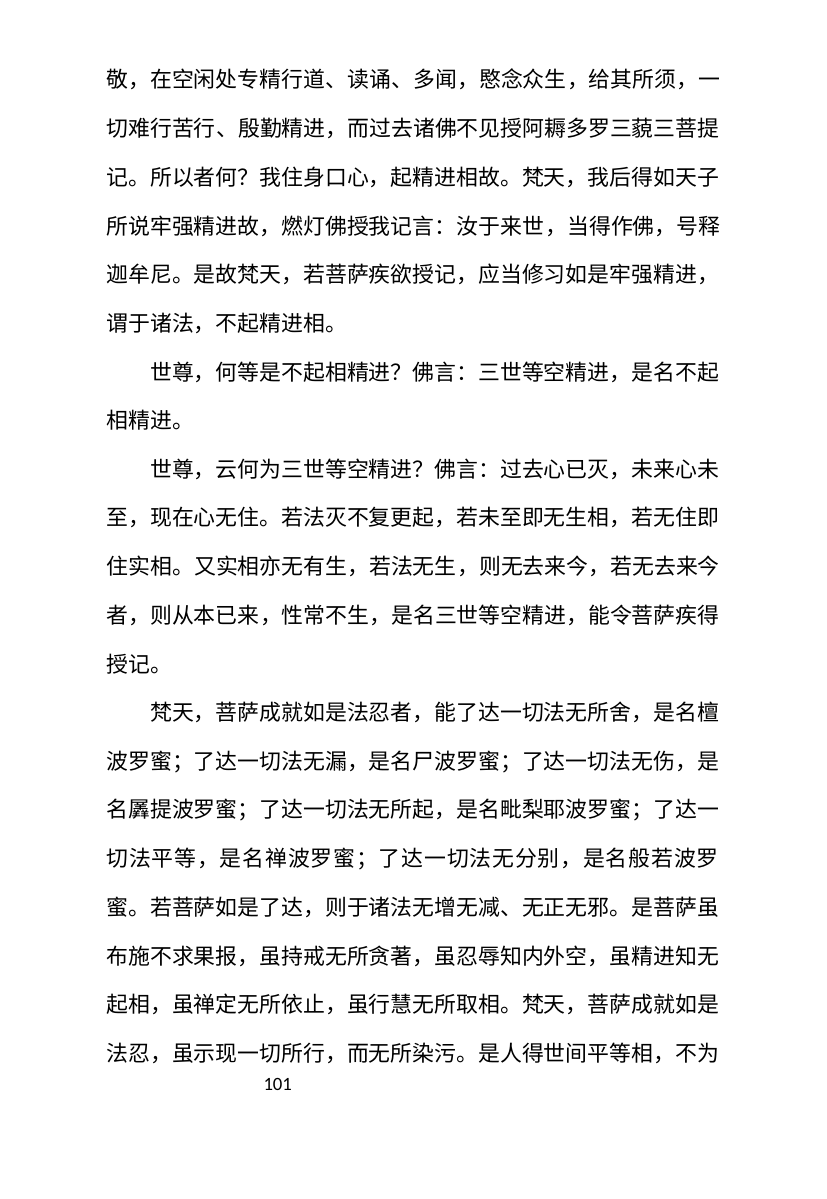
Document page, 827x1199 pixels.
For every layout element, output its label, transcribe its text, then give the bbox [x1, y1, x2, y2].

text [106, 694, 721, 1068]
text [106, 62, 721, 338]
text 世尊，云何为三世等空精进？佛言：过去心已灭，未来心未至，现在心无住。若法灭不复更起，若未至即无生相，若无住即住实相。又实相亦无有生，若法无生，则无去来今，若无去来今者，则从本已来，性常不生，是名三世等空精进，能令菩萨疾得授记。 [106, 451, 721, 679]
text 世尊，何等是不起相精进？佛言：三世等空精进，是名不起相精进。 [106, 354, 721, 435]
